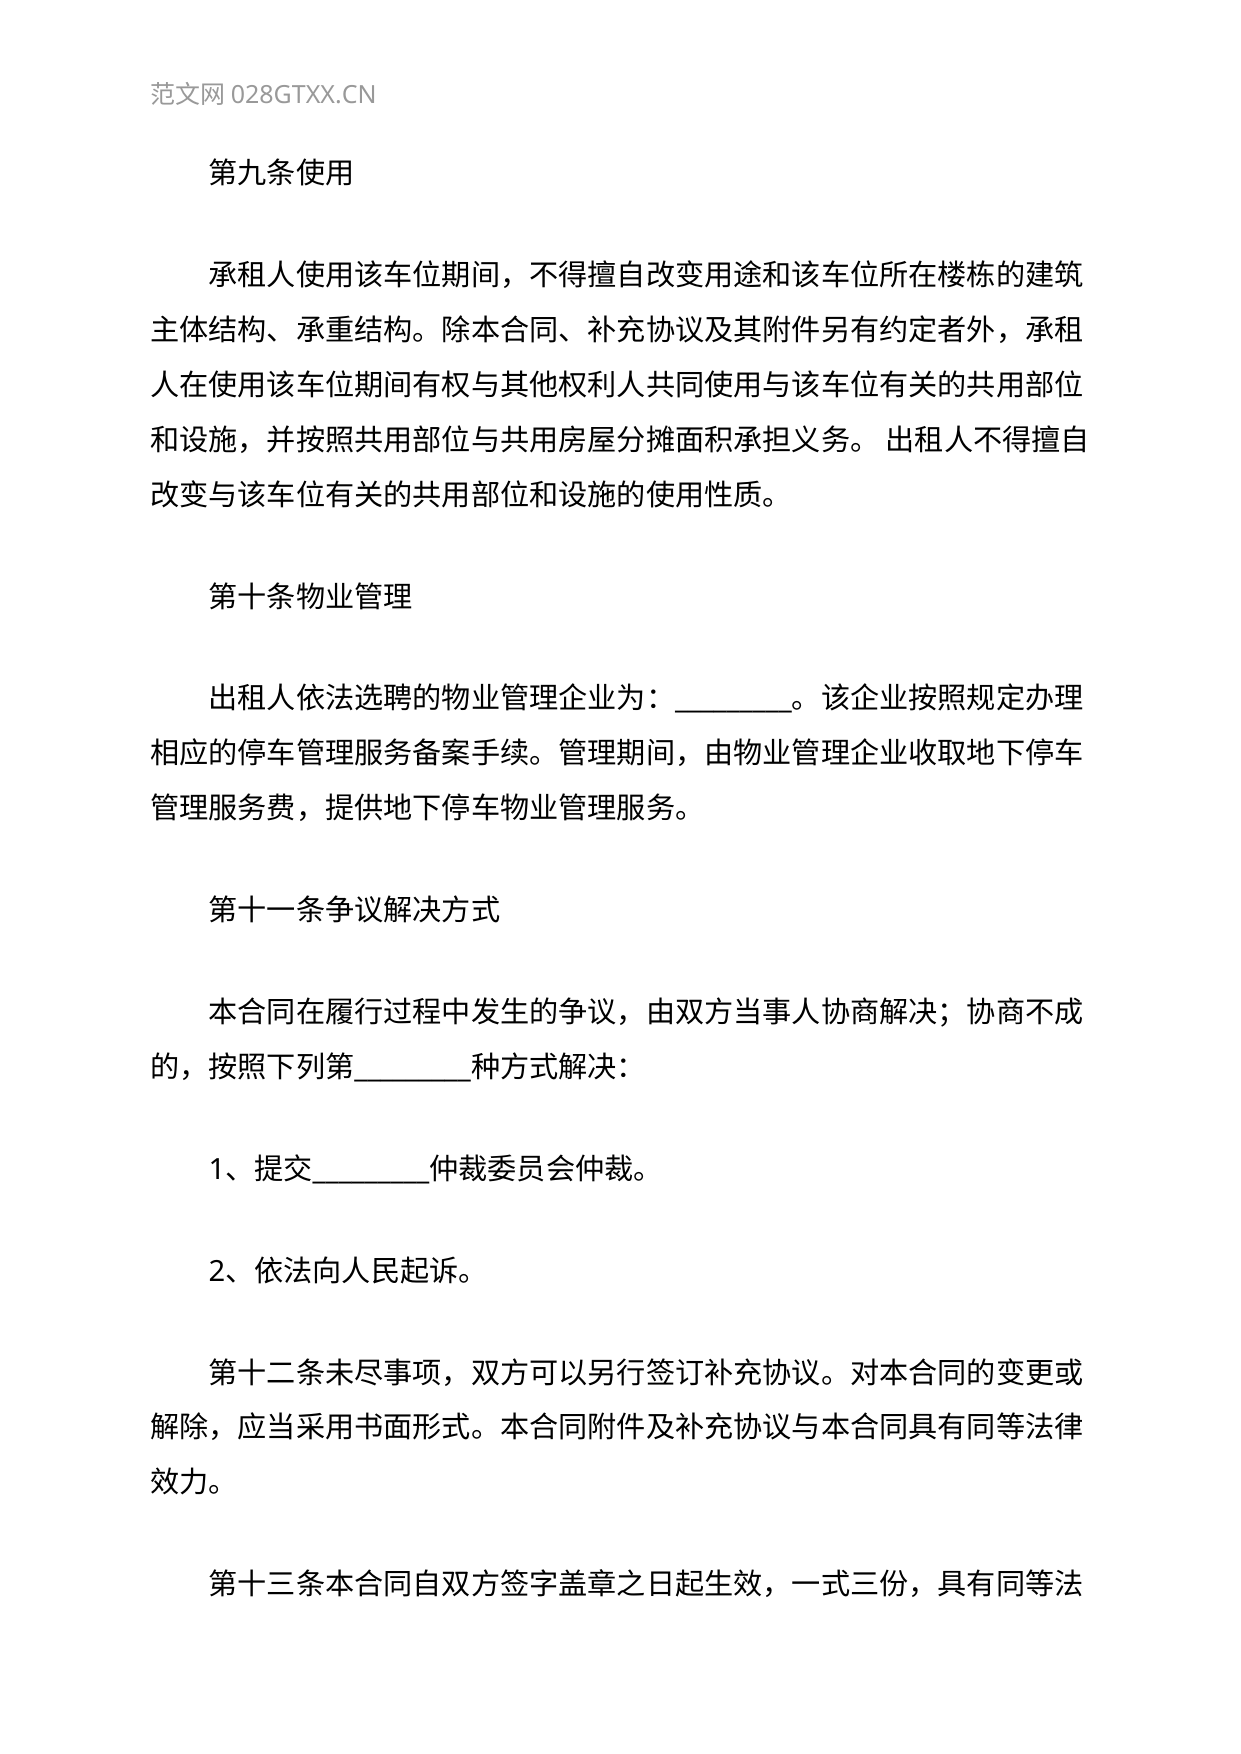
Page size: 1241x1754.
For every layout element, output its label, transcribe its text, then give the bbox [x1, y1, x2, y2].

text 2、依法向人民起诉。 [150, 1247, 1090, 1289]
text 第十一条争议解决方式 [150, 887, 1090, 929]
text 第九条使用 [150, 150, 1090, 192]
text 1、提交_________仲裁委员会仲裁。 [150, 1145, 1090, 1188]
text 出租人依法选聘的物业管理企业为：_________。该企业按照规定办理相应的停车管理服务备案手续。管理期间，由物业管理企业收取地下停车管理服务费，提供地下停车物业管理服务。 [150, 675, 1090, 827]
text 承租人使用该车位期间，不得擅自改变用途和该车位所在楼栋的建筑主体结构、承重结构。除本合同、补充协议及其附件另有约定者外，承租人在使用该车位期间有权与其他权利人共同使用与该车位有关的共用部位和设施，并按照共用部位与共用房屋分摊面积承担义务。 出租人不得擅自改变与该车位有关的共用部位和设施的使用性质。 [150, 252, 1090, 514]
text 第十二条未尽事项，双方可以另行签订补充协议。对本合同的变更或解除，应当采用书面形式。本合同附件及补充协议与本合同具有同等法律效力。 [150, 1349, 1090, 1501]
text 本合同在履行过程中发生的争议，由双方当事人协商解决；协商不成的，按照下列第_________种方式解决： [150, 988, 1090, 1086]
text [150, 1561, 1090, 1603]
text 第十条物业管理 [150, 573, 1090, 615]
